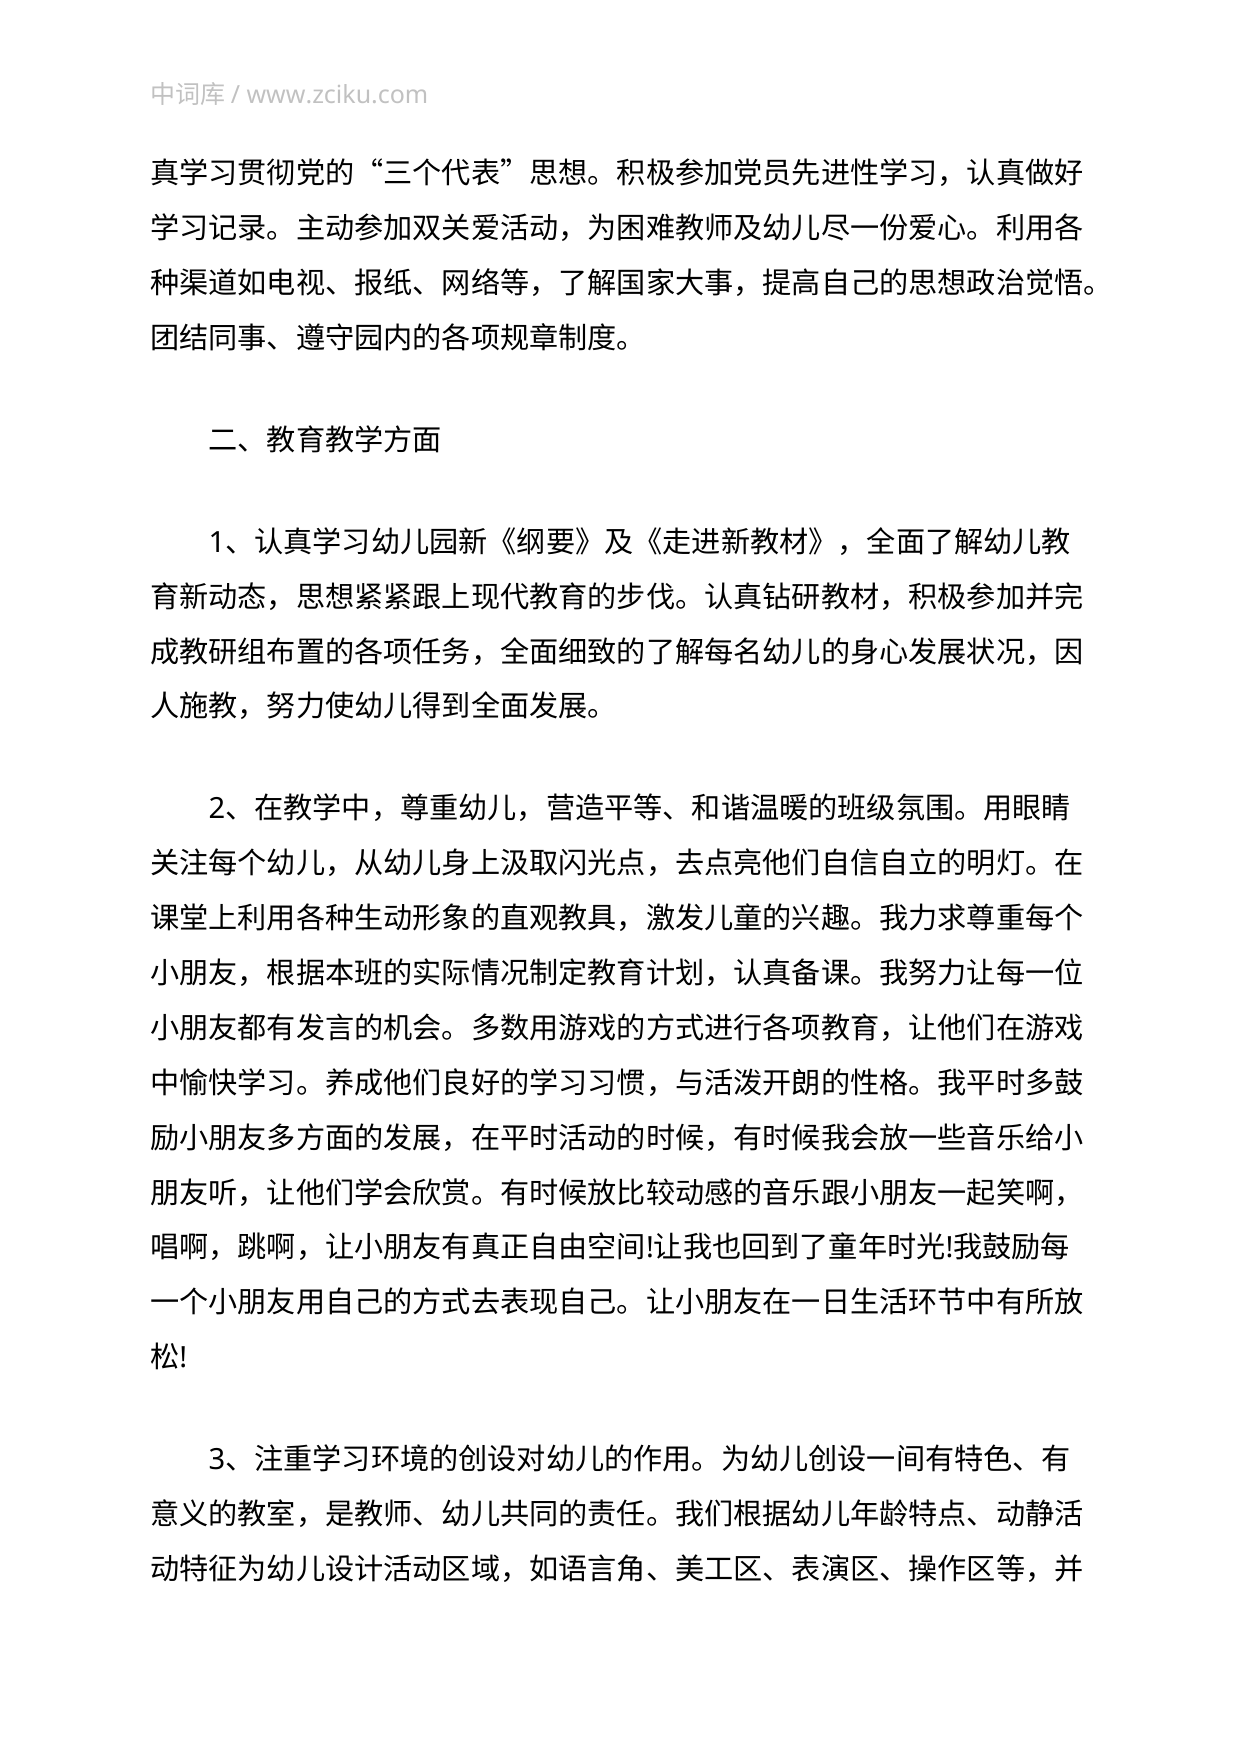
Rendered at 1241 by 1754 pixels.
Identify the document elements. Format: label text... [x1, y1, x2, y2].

text 2、在教学中，尊重幼儿，营造平等、和谐温暖的班级氛围。用眼睛关注每个幼儿，从幼儿身上汲取闪光点，去点亮他们自信自立的明灯。在课堂上利用各种生动形象的直观教具，激发儿童的兴趣。我力求尊重每个小朋友，根据本班的实际情况制定教育计划，认真备课。我努力让每一位小朋友都有发言的机会。多数用游戏的方式进行各项教育，让他们在游戏中愉快学习。养成他们良好的学习习惯，与活泼开朗的性格。我平时多鼓励小朋友多方面的发展，在平时活动的时候，有时候我会放一些音乐给小朋友听，让他们学会欣赏。有时候放比较动感的音乐跟小朋友一起笑啊，唱啊，跳啊，让小朋友有真正自由空间!让我也回到了童年时光!我鼓励每一个小朋友用自己的方式去表现自己。让小朋友在一日生活环节中有所放松! [150, 785, 1090, 1376]
text 二、教育教学方面 [150, 416, 1090, 459]
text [150, 1436, 1090, 1588]
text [150, 150, 1090, 357]
text 1、认真学习幼儿园新《纲要》及《走进新教材》，全面了解幼儿教育新动态，思想紧紧跟上现代教育的步伐。认真钻研教材，积极参加并完成教研组布置的各项任务，全面细致的了解每名幼儿的身心发展状况，因人施教，努力使幼儿得到全面发展。 [150, 518, 1090, 725]
